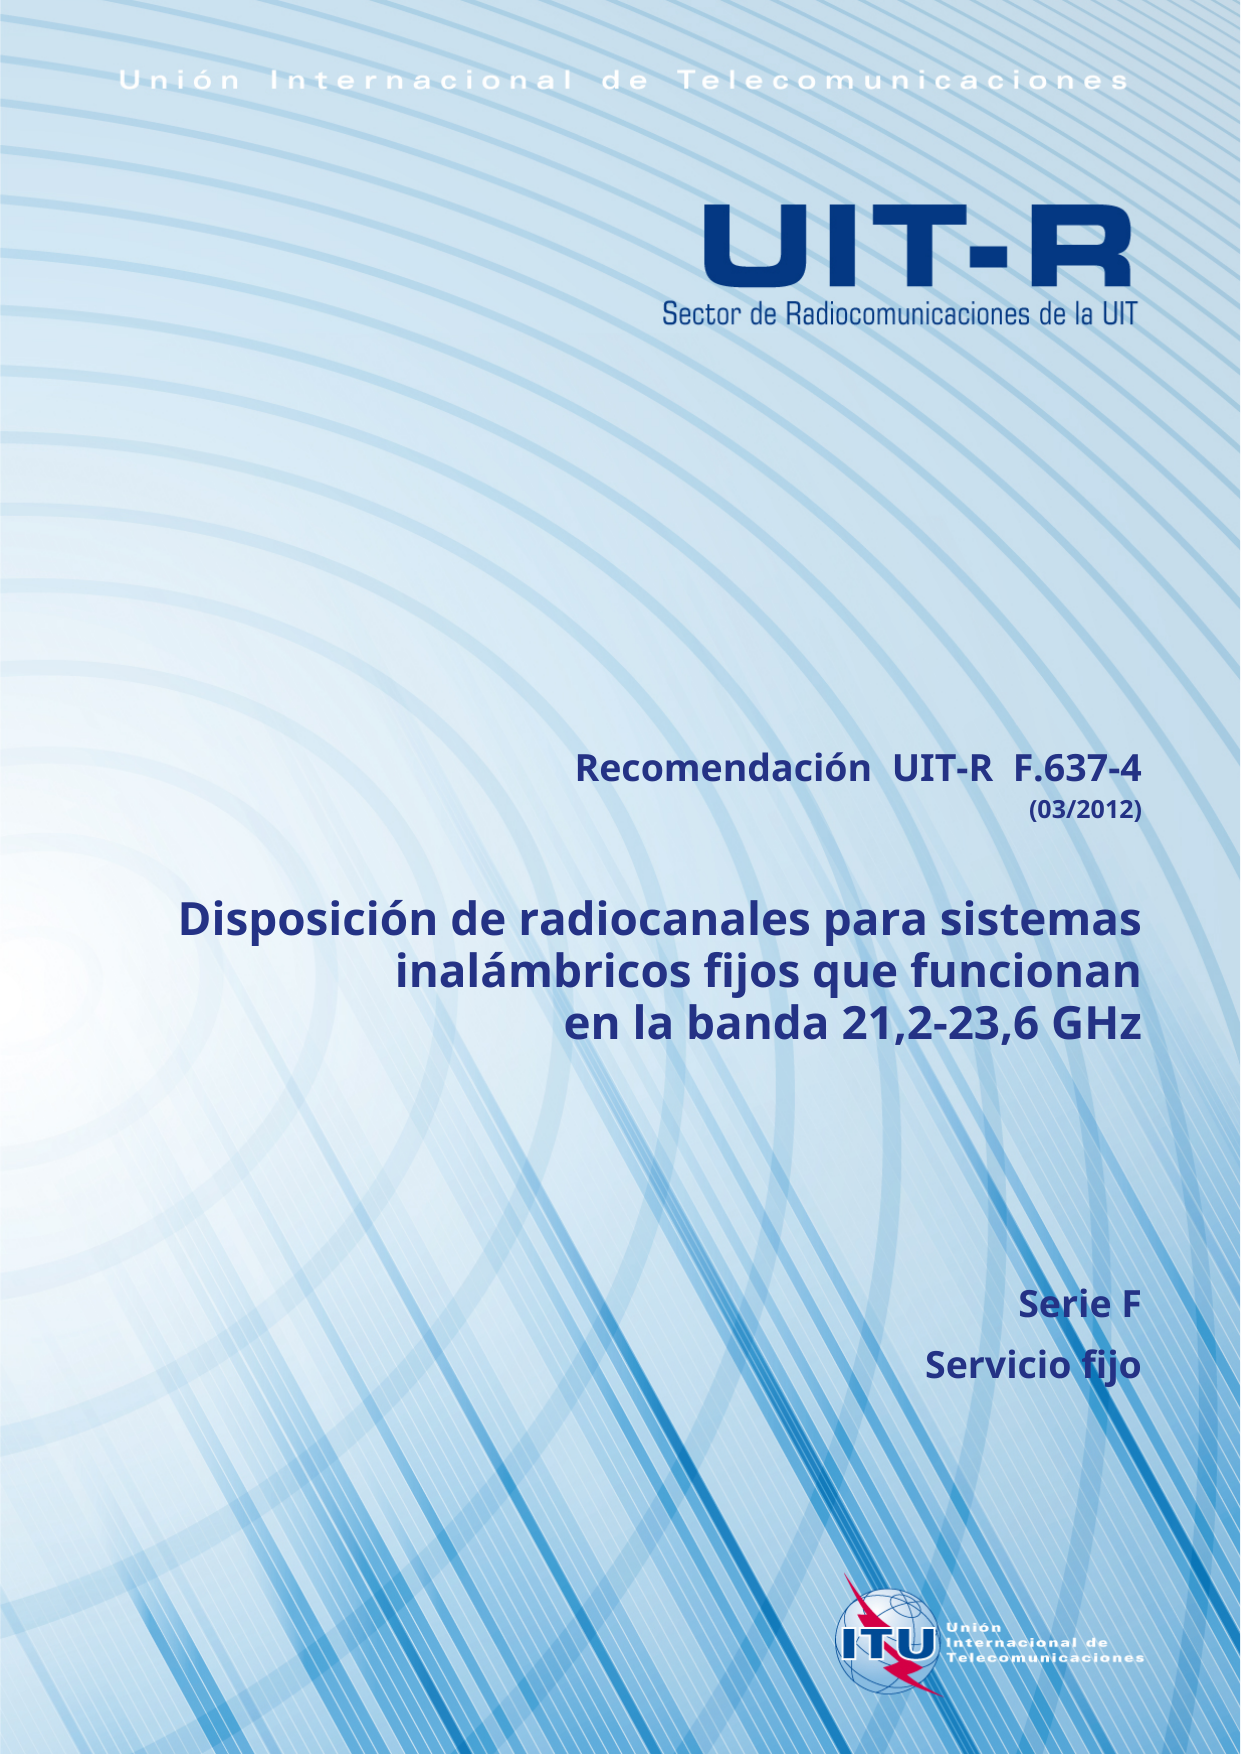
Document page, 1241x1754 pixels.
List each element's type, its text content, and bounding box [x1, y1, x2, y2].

table_cell Serie F Servicio fijo [102, 1110, 1153, 1387]
picture [0, 0, 1241, 1754]
table_header Recomendación UIT-R F.637-4 (03/2012) [102, 650, 1153, 825]
table_cell Disposición de radiocanales para sistemas inalámbricos fijos que funcionan en la banda 21,2-23,6 GHz [102, 825, 1153, 1110]
